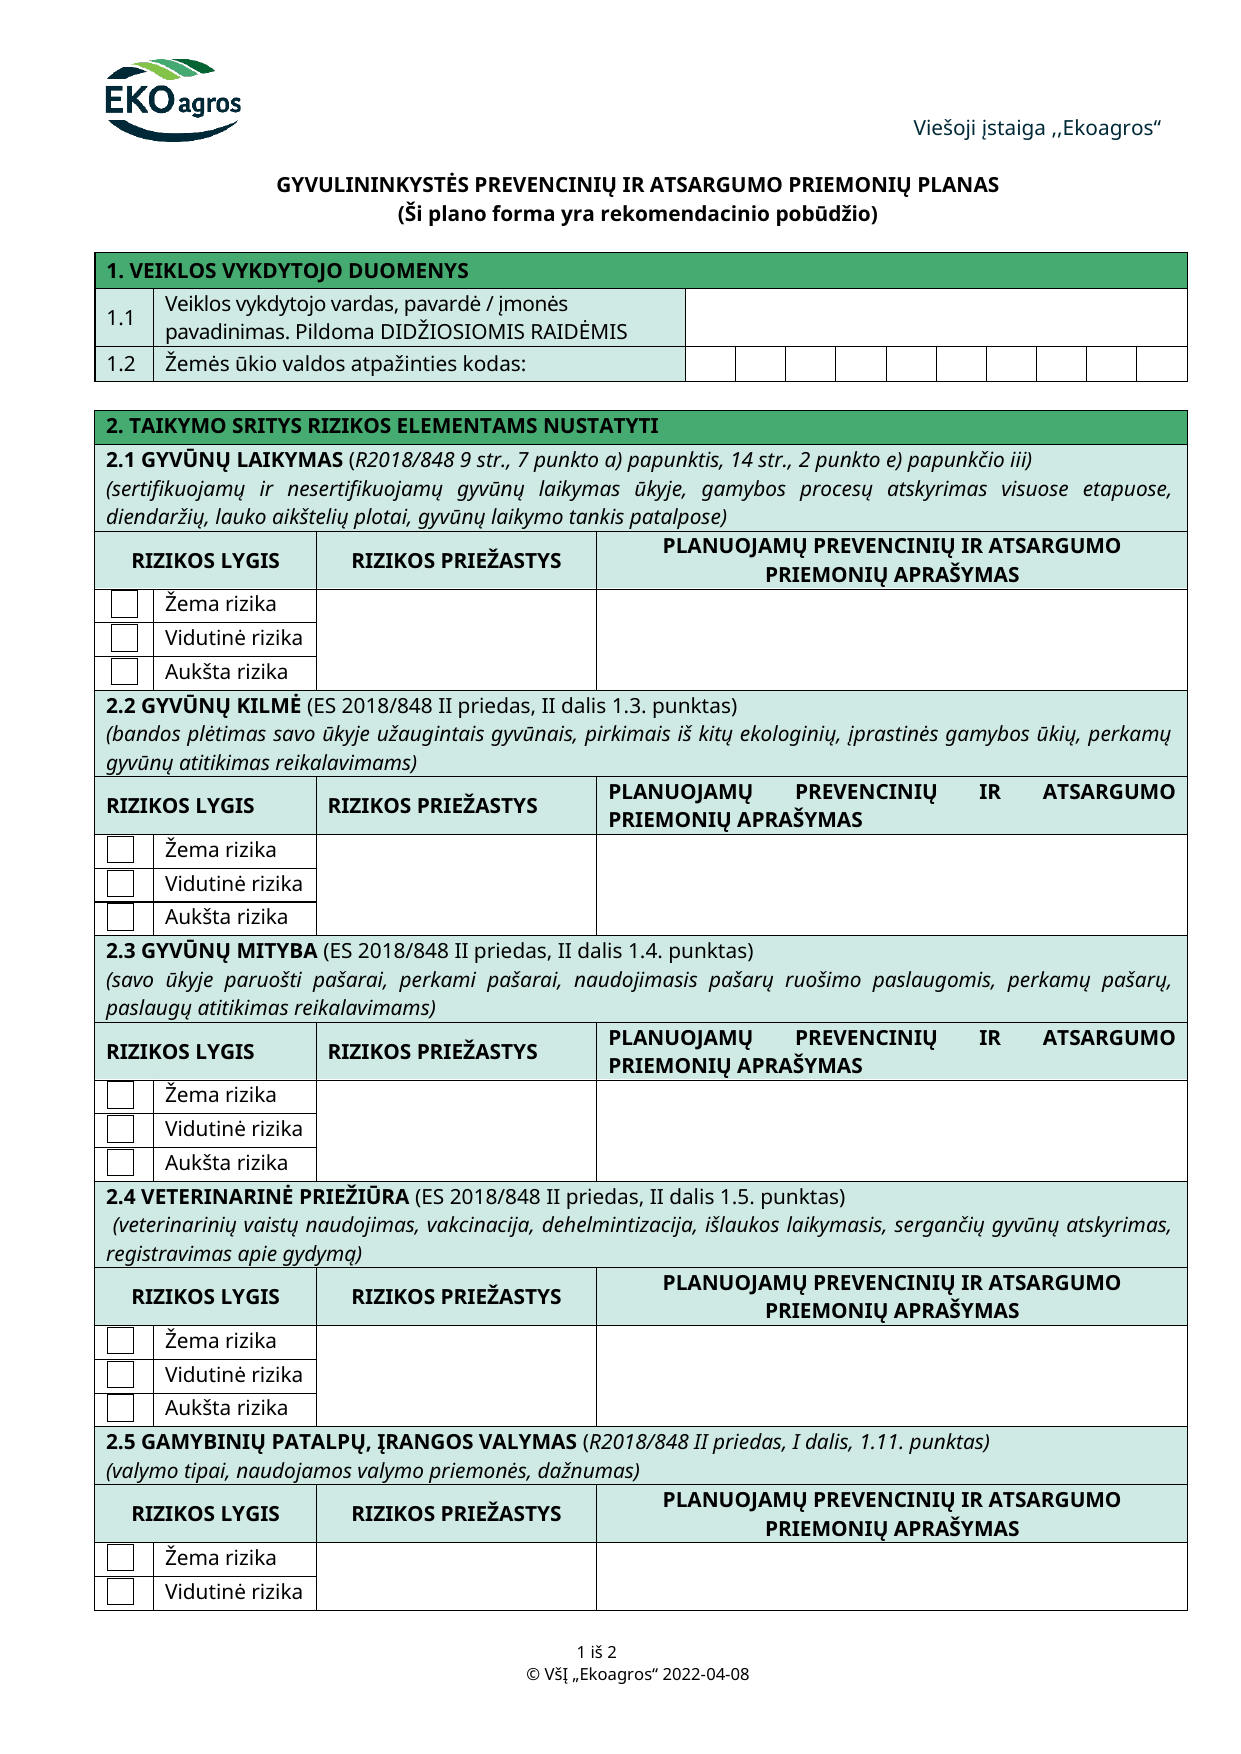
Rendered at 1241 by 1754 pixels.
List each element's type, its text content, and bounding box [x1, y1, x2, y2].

table_cell [95, 1360, 153, 1392]
table_cell [95, 590, 153, 622]
table_cell RIZIKOS PRIEŽASTYS [317, 1268, 596, 1325]
table_cell Žema rizika [154, 1326, 316, 1359]
table_cell Vidutinė rizika [154, 869, 316, 901]
table_cell RIZIKOS PRIEŽASTYS [317, 1485, 596, 1542]
table_cell [317, 590, 596, 690]
table_cell Žema rizika [154, 590, 316, 622]
table_cell [95, 835, 153, 868]
table_cell RIZIKOS PRIEŽASTYS [317, 1023, 596, 1079]
table_cell PLANUOJAMŲ PREVENCINIŲ IR ATSARGUMO PRIEMONIŲ APRAŠYMAS [597, 777, 1187, 834]
table_cell RIZIKOS LYGIS [95, 1485, 316, 1542]
table_cell PLANUOJAMŲ PREVENCINIŲ IR ATSARGUMO PRIEMONIŲ APRAŠYMAS [597, 532, 1187, 588]
table_cell 2.4 VETERINARINĖ PRIEŽIŪRA (ES 2018/848 II priedas, II dalis 1.5. punktas) (veterinarinių vaistų naudojimas, vakcinacija, dehelmintizacija, išlaukos laikymasis, sergančių gyvūnų atskyrimas, registravimas apie gydymą) [95, 1182, 1187, 1267]
table_cell 2.2 GYVŪNŲ KILMĖ (ES 2018/848 II priedas, II dalis 1.3. punktas) (bandos plėtimas savo ūkyje užaugintais gyvūnais, pirkimais iš kitų ekologinių, įprastinės gamybos ūkių, perkamų gyvūnų atitikimas reikalavimams) [95, 691, 1187, 776]
table_cell Aukšta rizika [154, 1148, 316, 1181]
text GYVULININKYSTĖS PREVENCINIŲ IR ATSARGUMO PRIEMONIŲ PLANAS [94, 170, 1181, 199]
picture [105, 59, 241, 142]
table_cell [95, 1114, 153, 1147]
table_cell Žemės ūkio valdos atpažinties kodas: [154, 347, 685, 381]
table_cell RIZIKOS PRIEŽASTYS [317, 777, 596, 834]
table_cell [95, 869, 153, 901]
table_cell 1.1 [96, 289, 153, 346]
table_cell [95, 1148, 153, 1181]
table_cell Vidutinė rizika [154, 623, 316, 656]
table_cell Aukšta rizika [154, 903, 316, 935]
table_cell [95, 1081, 153, 1113]
table_cell [686, 289, 1187, 346]
table_cell Vidutinė rizika [154, 1577, 316, 1609]
table_cell Vidutinė rizika [154, 1360, 316, 1392]
table_cell [95, 1326, 153, 1359]
table_cell PLANUOJAMŲ PREVENCINIŲ IR ATSARGUMO PRIEMONIŲ APRAŠYMAS [597, 1485, 1187, 1542]
table_cell [95, 903, 153, 935]
table_header 2. TAIKYMO SRITYS RIZIKOS ELEMENTAMS NUSTATYTI [95, 411, 1187, 444]
table_cell [597, 1543, 1187, 1609]
table_cell [836, 347, 886, 381]
table_cell PLANUOJAMŲ PREVENCINIŲ IR ATSARGUMO PRIEMONIŲ APRAŠYMAS [597, 1268, 1187, 1325]
table_cell 2.1 GYVŪNŲ LAIKYMAS (R2018/848 9 str., 7 punkto a) papunktis, 14 str., 2 punkto e) papunkčio iii) (sertifikuojamų ir nesertifikuojamų gyvūnų laikymas ūkyje, gamybos procesų atskyrimas visuose etapuose, diendaržių, lauko aikštelių plotai, gyvūnų laikymo tankis patalpose) [95, 445, 1187, 531]
table_cell [686, 347, 735, 381]
table_cell RIZIKOS LYGIS [95, 532, 316, 588]
table_cell Veiklos vykdytojo vardas, pavardė / įmonės pavadinimas. Pildoma DIDŽIOSIOMIS RAIDĖMIS [154, 289, 685, 346]
table_cell [95, 623, 153, 656]
table_cell RIZIKOS PRIEŽASTYS [317, 532, 596, 588]
table_cell [786, 347, 835, 381]
table_cell [317, 1081, 596, 1181]
table_cell [1087, 347, 1136, 381]
table_cell Aukšta rizika [154, 1394, 316, 1426]
table_cell [937, 347, 986, 381]
table_cell RIZIKOS LYGIS [95, 1268, 316, 1325]
table_cell [597, 835, 1187, 935]
table_cell [597, 590, 1187, 690]
table_cell [597, 1081, 1187, 1181]
table_cell 1.2 [96, 347, 153, 381]
table_cell [597, 1326, 1187, 1426]
table_cell Vidutinė rizika [154, 1114, 316, 1147]
table_cell [95, 657, 153, 690]
table_cell [317, 1326, 596, 1426]
table_cell [987, 347, 1036, 381]
table_cell [1137, 347, 1187, 381]
table_cell Žema rizika [154, 1543, 316, 1576]
table_cell Aukšta rizika [154, 657, 316, 690]
table_cell Žema rizika [154, 1081, 316, 1113]
table_cell [887, 347, 936, 381]
table_cell 2.5 GAMYBINIŲ PATALPŲ, ĮRANGOS VALYMAS (R2018/848 II priedas, I dalis, 1.11. punktas) (valymo tipai, naudojamos valymo priemonės, dažnumas) [95, 1427, 1187, 1484]
table_cell [1037, 347, 1086, 381]
table_cell 2.3 GYVŪNŲ MITYBA (ES 2018/848 II priedas, II dalis 1.4. punktas) (savo ūkyje paruošti pašarai, perkami pašarai, naudojimasis pašarų ruošimo paslaugomis, perkamų pašarų, paslaugų atitikimas reikalavimams) [95, 936, 1187, 1022]
table_cell RIZIKOS LYGIS [95, 777, 316, 834]
table_header 1. VEIKLOS VYKDYTOJO DUOMENYS [96, 253, 1187, 288]
table_cell [95, 1577, 153, 1609]
table_cell [95, 1543, 153, 1576]
text (Ši plano forma yra rekomendacinio pobūdžio) [94, 199, 1181, 227]
table_cell [317, 1543, 596, 1609]
table_cell [736, 347, 785, 381]
table_cell RIZIKOS LYGIS [95, 1023, 316, 1079]
table_cell PLANUOJAMŲ PREVENCINIŲ IR ATSARGUMO PRIEMONIŲ APRAŠYMAS [597, 1023, 1187, 1079]
table_cell [317, 835, 596, 935]
table_cell Žema rizika [154, 835, 316, 868]
table_cell [95, 1394, 153, 1426]
